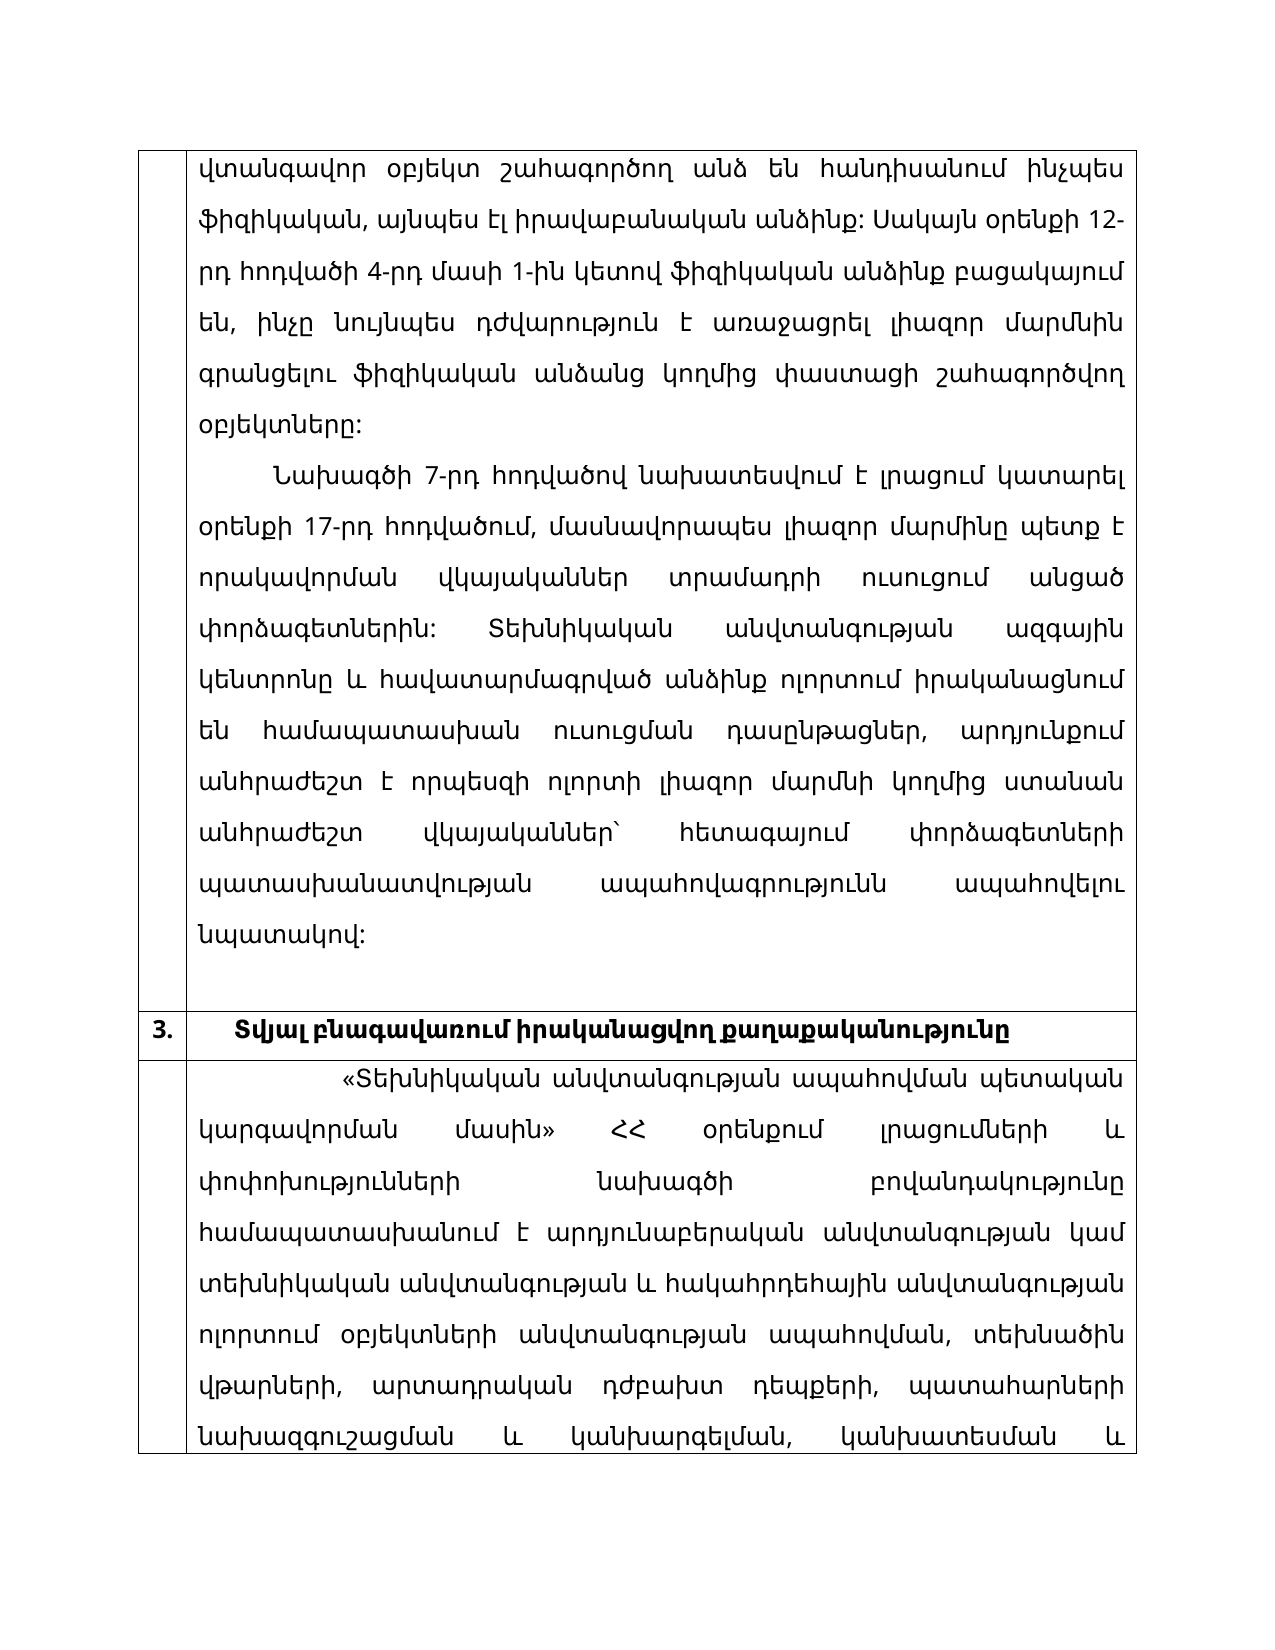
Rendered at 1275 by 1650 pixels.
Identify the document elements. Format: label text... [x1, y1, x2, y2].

table_cell [139, 1061, 186, 1452]
table_cell [139, 151, 186, 1011]
table_cell Տվյալ բնագավառում իրականացվող քաղաքականությունը [187, 1012, 1136, 1060]
table_cell 3. [139, 1012, 186, 1060]
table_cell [187, 151, 1136, 1011]
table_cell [187, 1061, 1136, 1452]
